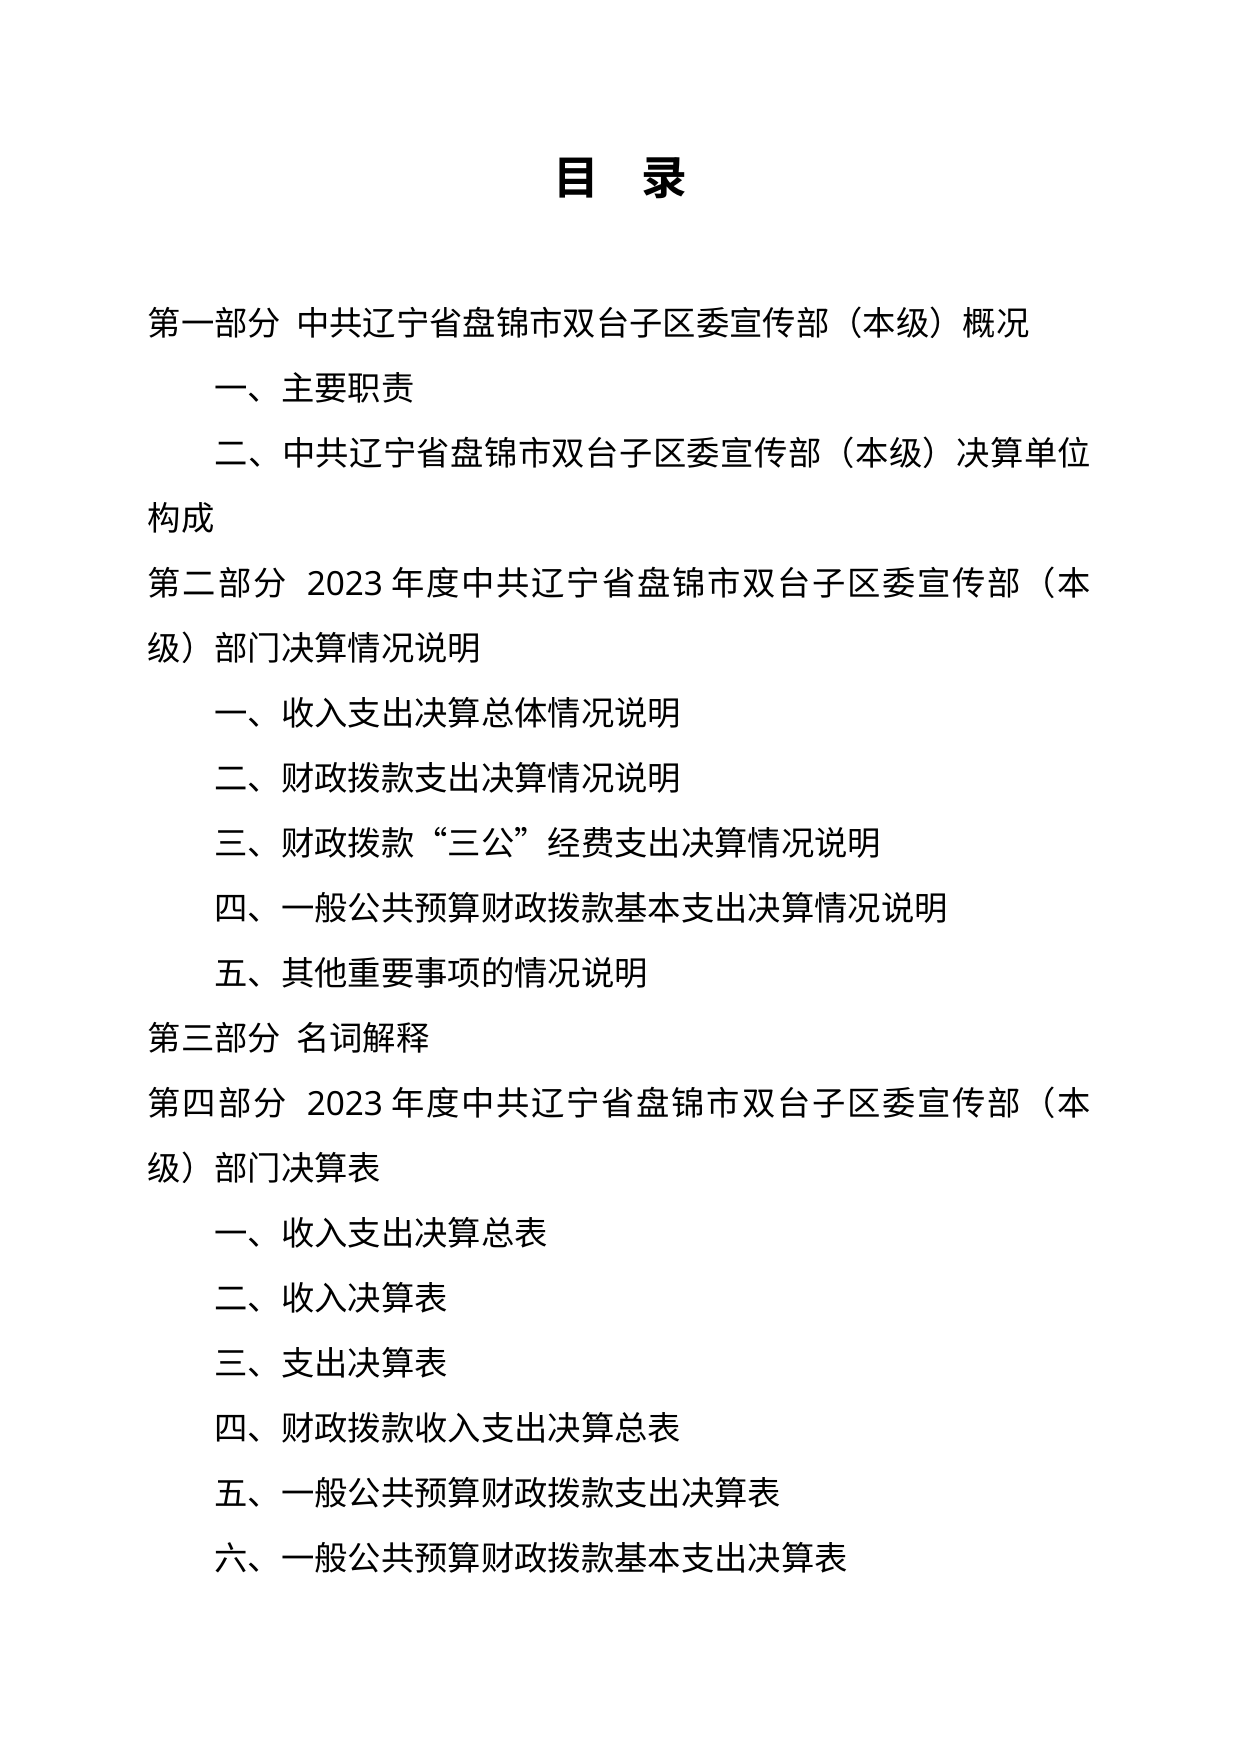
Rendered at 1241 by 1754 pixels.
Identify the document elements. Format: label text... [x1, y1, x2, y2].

text 二、收入决算表 [148, 1263, 1093, 1328]
text 六、一般公共预算财政拨款基本支出决算表 [148, 1523, 1093, 1588]
text 二、财政拨款支出决算情况说明 [148, 743, 1093, 808]
text 四、财政拨款收入支出决算总表 [148, 1393, 1093, 1458]
text 第二部分 2023年度中共辽宁省盘锦市双台子区委宣传部（本级）部门决算情况说明 [148, 548, 1093, 678]
text 三、财政拨款“三公”经费支出决算情况说明 [148, 808, 1093, 873]
text 第四部分 2023年度中共辽宁省盘锦市双台子区委宣传部（本级）部门决算表 [148, 1068, 1093, 1198]
text 三、支出决算表 [148, 1328, 1093, 1393]
text 目 录 [148, 126, 1093, 223]
text 一、收入支出决算总体情况说明 [148, 678, 1093, 743]
list 一、主要职责 [148, 353, 1093, 418]
list 二、中共辽宁省盘锦市双台子区委宣传部（本级）决算单位构成 [148, 418, 1093, 548]
text 第一部分 中共辽宁省盘锦市双台子区委宣传部（本级）概况 [148, 288, 1093, 353]
text 第三部分 名词解释 [148, 1003, 1093, 1068]
text 四、一般公共预算财政拨款基本支出决算情况说明 [148, 873, 1093, 938]
text 五、一般公共预算财政拨款支出决算表 [148, 1458, 1093, 1523]
text 五、其他重要事项的情况说明 [148, 938, 1093, 1003]
text 一、收入支出决算总表 [148, 1198, 1093, 1263]
